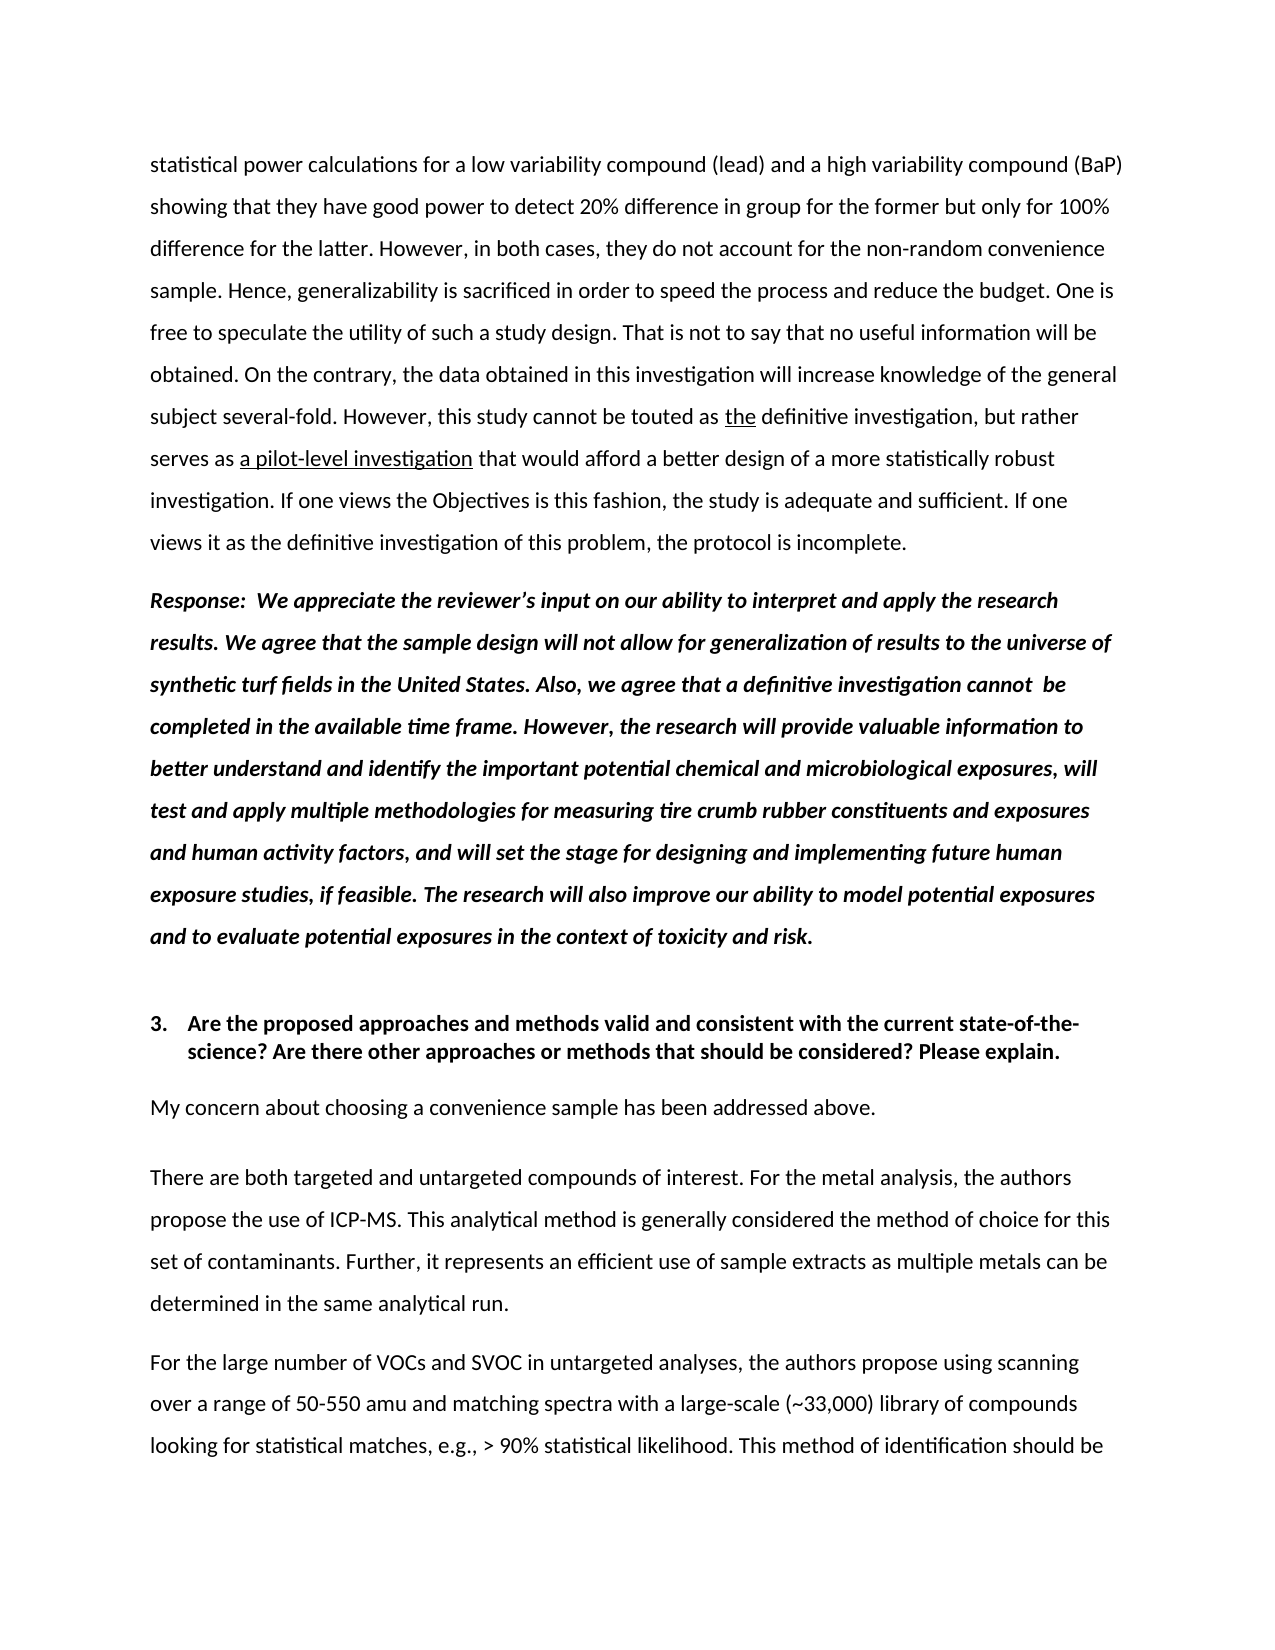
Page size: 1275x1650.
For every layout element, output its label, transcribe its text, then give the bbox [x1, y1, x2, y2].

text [150, 150, 1125, 556]
text Response: We appreciate the reviewer’s input on our ability to interpret and apply the research results. We agree that the sample design will not allow for generalization of results to the universe of synthetic turf fields in the United States. Also, we agree that a definitive investigation cannot be completed in the available time frame. However, the research will provide valuable information to better understand and identify the important potential chemical and microbiological exposures, will test and apply multiple methodologies for measuring tire crumb rubber constituents and exposures and human activity factors, and will set the stage for designing and implementing future human exposure studies, if feasible. The research will also improve our ability to model potential exposures and to evaluate potential exposures in the context of toxicity and risk. [150, 586, 1125, 950]
list My concern about choosing a convenience sample has been addressed above. [150, 1093, 1125, 1121]
text There are both targeted and untargeted compounds of interest. For the metal analysis, the authors propose the use of ICP-MS. This analytical method is generally considered the method of choice for this set of contaminants. Further, it represents an efficient use of sample extracts as multiple metals can be determined in the same analytical run. [150, 1163, 1125, 1317]
list Are the proposed approaches and methods valid and consistent with the current state-of-the-science? Are there other approaches or methods that should be considered? Please explain. [150, 1009, 1125, 1065]
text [150, 1348, 1125, 1459]
